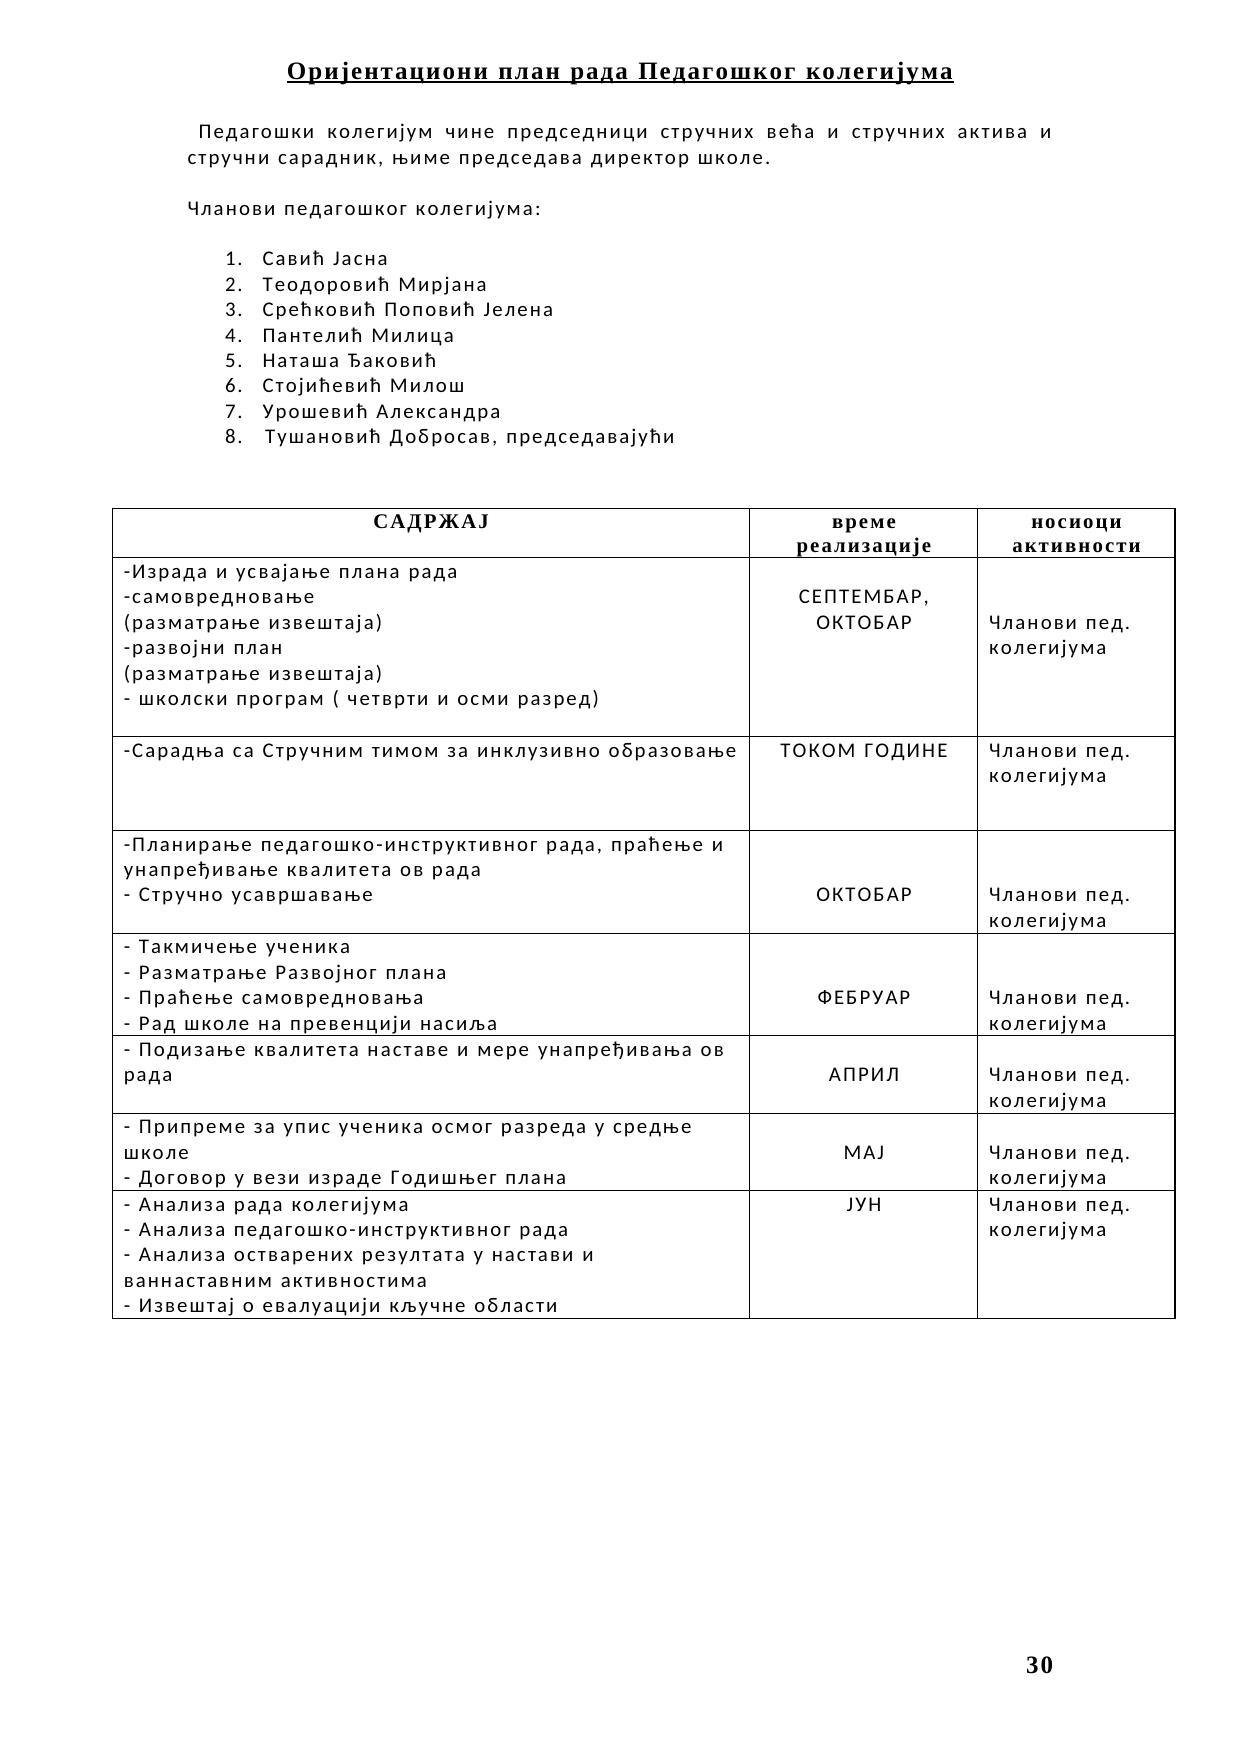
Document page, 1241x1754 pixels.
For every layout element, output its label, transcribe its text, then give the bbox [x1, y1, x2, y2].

list Срећковић Поповић Јелена [225, 296, 1053, 322]
text 8. Тушановић Добросав, председавајући [225, 423, 1053, 449]
table_cell Чланови пед. колегијума [978, 1191, 1174, 1318]
table_cell -Планирање педагошко-инструктивног рада, праћење и унапређивање квалитета ов рада - Стручно усавршавање [113, 831, 749, 932]
table_header носиоци активности [978, 509, 1174, 557]
text Чланови педагошког колегијума: [187, 195, 1053, 220]
list Теодоровић Мирјана [225, 271, 1053, 296]
table_cell - Анализа рада колегијума - Анализа педагошко-инструктивног рада - Анализа остварених резултата у настави и ваннаставним активностима - Извештај о евалуацији кључне области [113, 1191, 749, 1318]
list Пантелић Милица [225, 322, 1053, 347]
table_cell МАЈ [750, 1114, 977, 1190]
table_cell - Подизање квалитета наставе и мере унапређивања ов рада [113, 1036, 749, 1112]
table_cell ТОКОМ ГОДИНЕ [750, 737, 977, 830]
table_cell ЈУН [750, 1191, 977, 1318]
table_cell - Припреме за упис ученика осмог разреда у средње школе - Договор у вези израде Годишњег плана [113, 1114, 749, 1190]
table_cell АПРИЛ [750, 1036, 977, 1112]
table_cell Чланови пед. колегијума [978, 1114, 1174, 1190]
table_header време реализације [750, 509, 977, 557]
text Педагошки колегијум чине председници стручних већа и стручних актива и стручни сарадник, њиме председава директор школе. [187, 118, 1053, 169]
table_cell Чланови пед. колегијума [978, 1036, 1174, 1112]
table_cell Чланови пед. колегијума [978, 934, 1174, 1035]
table_cell - Такмичење ученика - Разматрање Развојног плана - Праћење самовредновања - Рад школе на превенцији насиља [113, 934, 749, 1035]
table_cell Чланови пед. колегијума [978, 737, 1174, 830]
table_cell ОКТОБАР [750, 831, 977, 932]
list Наташа Ђаковић [225, 347, 1053, 373]
table_cell Чланови пед. колегијума [978, 831, 1174, 932]
list Урошевић Александра [225, 398, 1053, 423]
list Савић Јасна [225, 246, 1053, 271]
list Стојићевић Милош [225, 373, 1053, 398]
table_cell Чланови пед. колегијума [978, 558, 1174, 736]
table_cell СЕПТЕМБАР, ОКТОБАР [750, 558, 977, 736]
subtitle Оријентациони план рада Педагошког колегијума [187, 56, 1053, 85]
table_header САДРЖАЈ [113, 509, 749, 557]
table_cell -Сарадња са Стручним тимом за инклузивно образовање [113, 737, 749, 830]
table_cell ФЕБРУАР [750, 934, 977, 1035]
table_cell -Израда и усвајање плана рада -самовредновање (разматрање извештаја) -развојни план (разматрање извештаја) - школски програм ( четврти и осми разред) [113, 558, 749, 736]
